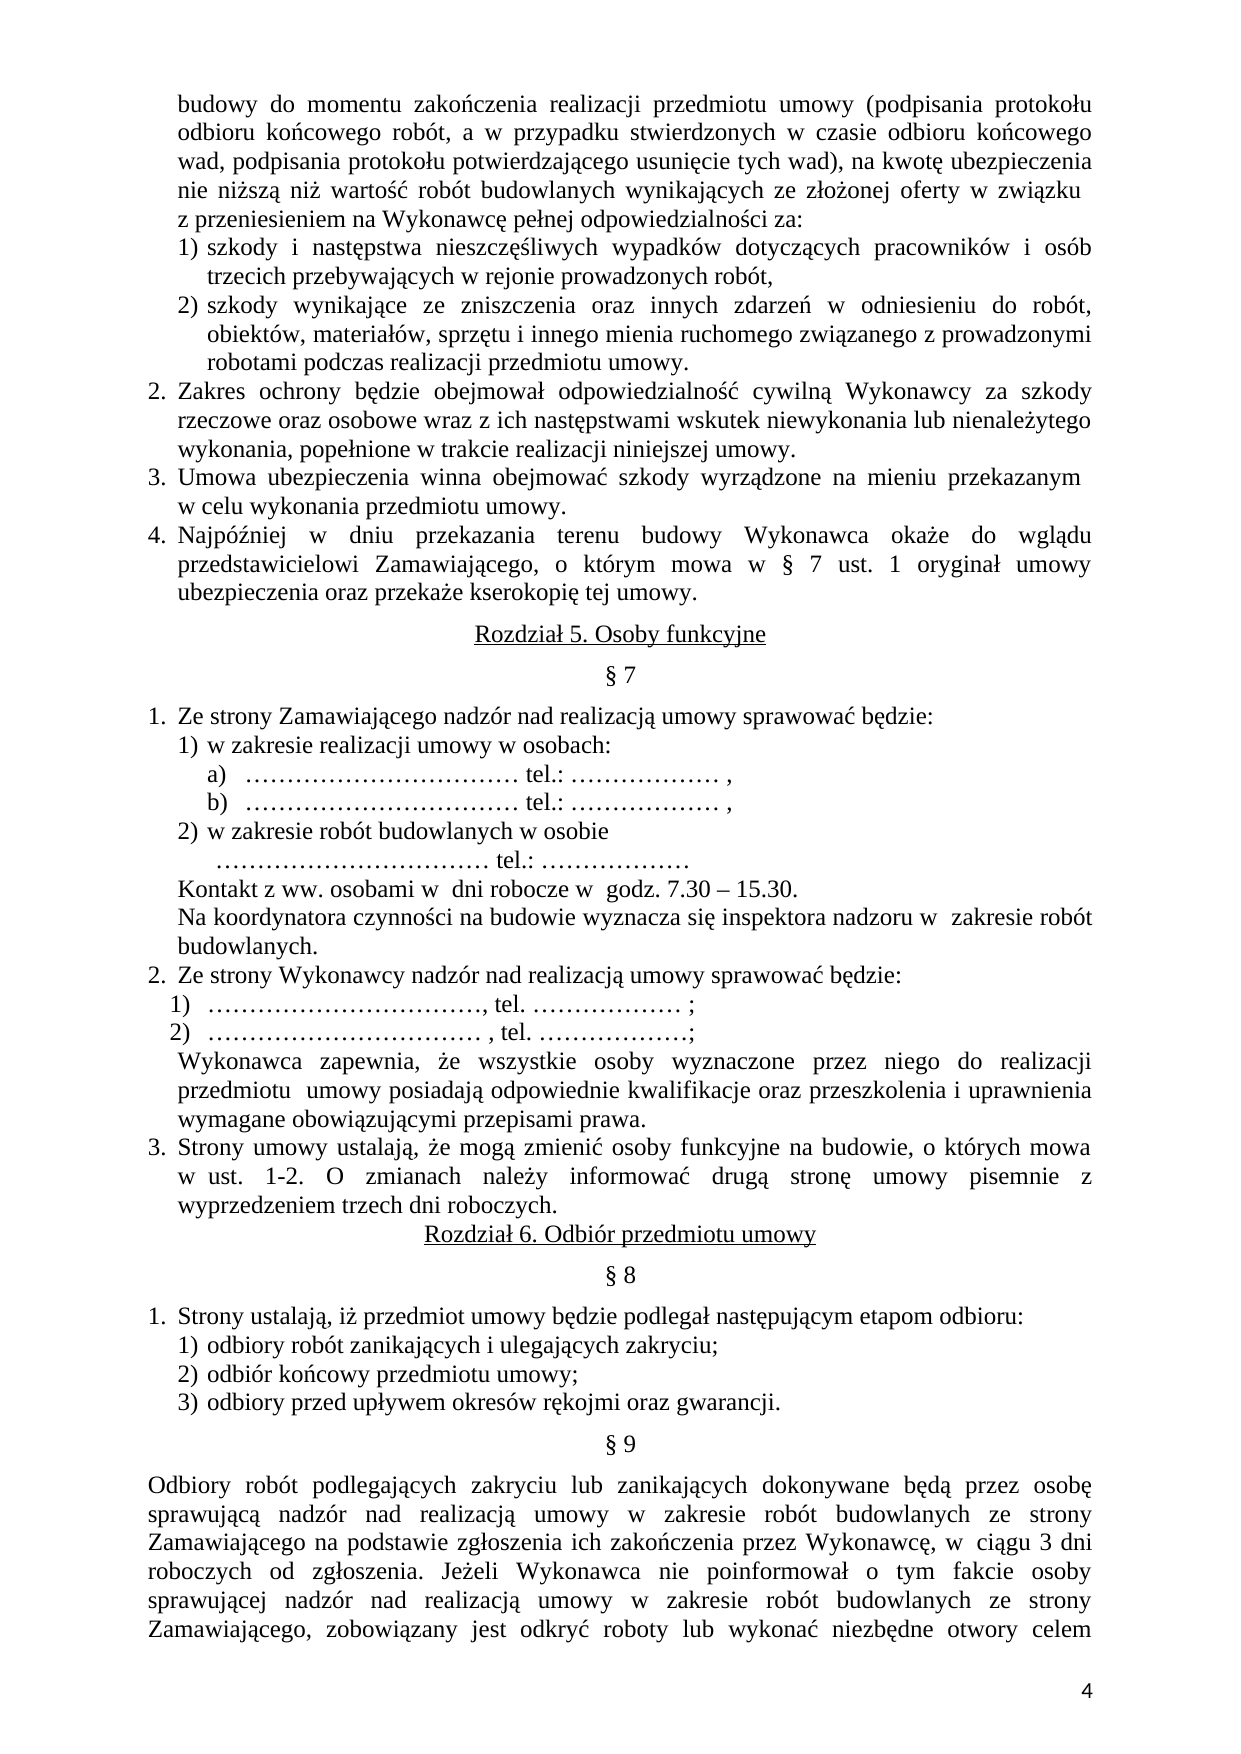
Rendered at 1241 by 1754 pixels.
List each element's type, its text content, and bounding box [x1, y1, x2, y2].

list Umowa ubezpieczenia winna obejmować szkody wyrządzone na mieniu przekazanym w celu wykonania przedmiotu umowy. [148, 462, 1092, 520]
list Strony umowy ustalają, że mogą zmienić osoby funkcyjne na budowie, o których mowa w ust. 1-2. O zmianach należy informować drugą stronę umowy pisemnie z wyprzedzeniem trzech dni roboczych. [148, 1132, 1092, 1219]
list szkody i następstwa nieszczęśliwych wypadków dotyczących pracowników i osób trzecich przebywających w rejonie prowadzonych robót, [177, 232, 1092, 290]
list odbiory robót zanikających i ulegających zakryciu; [177, 1330, 1092, 1359]
list Najpóźniej w dniu przekazania terenu budowy Wykonawca okaże do wglądu przedstawicielowi Zamawiającego, o którym mowa w § 7 ust. 1 oryginał umowy ubezpieczenia oraz przekaże kserokopię tej umowy. [148, 520, 1092, 606]
list ……………………………, tel. ……………… ; [169, 989, 1092, 1017]
list …………………………… tel.: ……………… , [207, 787, 1092, 816]
list Strony ustalają, iż przedmiot umowy będzie podlegał następującym etapom odbioru: [148, 1301, 1092, 1330]
text § 9 [148, 1429, 1092, 1457]
text Rozdział 6. Odbiór przedmiotu umowy [148, 1219, 1092, 1247]
list szkody wynikające ze zniszczenia oraz innych zdarzeń w odniesieniu do robót, obiektów, materiałów, sprzętu i innego mienia ruchomego związanego z prowadzonymi robotami podczas realizacji przedmiotu umowy. [177, 290, 1092, 376]
list odbiór końcowy przedmiotu umowy; [177, 1359, 1092, 1387]
list Ze strony Wykonawcy nadzór nad realizacją umowy sprawować będzie: [148, 960, 1092, 989]
list w zakresie realizacji umowy w osobach: [177, 730, 1092, 759]
list …………………………… tel.: ……………… [215, 845, 1092, 874]
text Rozdział 5. Osoby funkcyjne [148, 619, 1092, 647]
list Wykonawca zapewnia, że wszystkie osoby wyznaczone przez niego do realizacji przedmiotu umowy posiadają odpowiednie kwalifikacje oraz przeszkolenia i uprawnienia wymagane obowiązującymi przepisami prawa. [177, 1046, 1092, 1132]
list Zakres ochrony będzie obejmował odpowiedzialność cywilną Wykonawcy za szkody rzeczowe oraz osobowe wraz z ich następstwami wskutek niewykonania lub nienależytego wykonania, popełnione w trakcie realizacji niniejszej umowy. [148, 376, 1092, 462]
list w zakresie robót budowlanych w osobie [177, 816, 1092, 845]
text § 8 [148, 1260, 1092, 1289]
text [148, 1470, 1092, 1642]
text Kontakt z ww. osobami w dni robocze w godz. 7.30 – 15.30. [177, 874, 1092, 902]
list …………………………… tel.: ……………… , [207, 759, 1092, 787]
list Ze strony Zamawiającego nadzór nad realizacją umowy sprawować będzie: [148, 701, 1092, 730]
list odbiory przed upływem okresów rękojmi oraz gwarancji. [177, 1387, 1092, 1416]
text Na koordynatora czynności na budowie wyznacza się inspektora nadzoru w zakresie robót budowlanych. [177, 902, 1092, 960]
list …………………………… , tel. ………………; [169, 1017, 1092, 1046]
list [148, 89, 1092, 232]
text § 7 [148, 660, 1092, 689]
